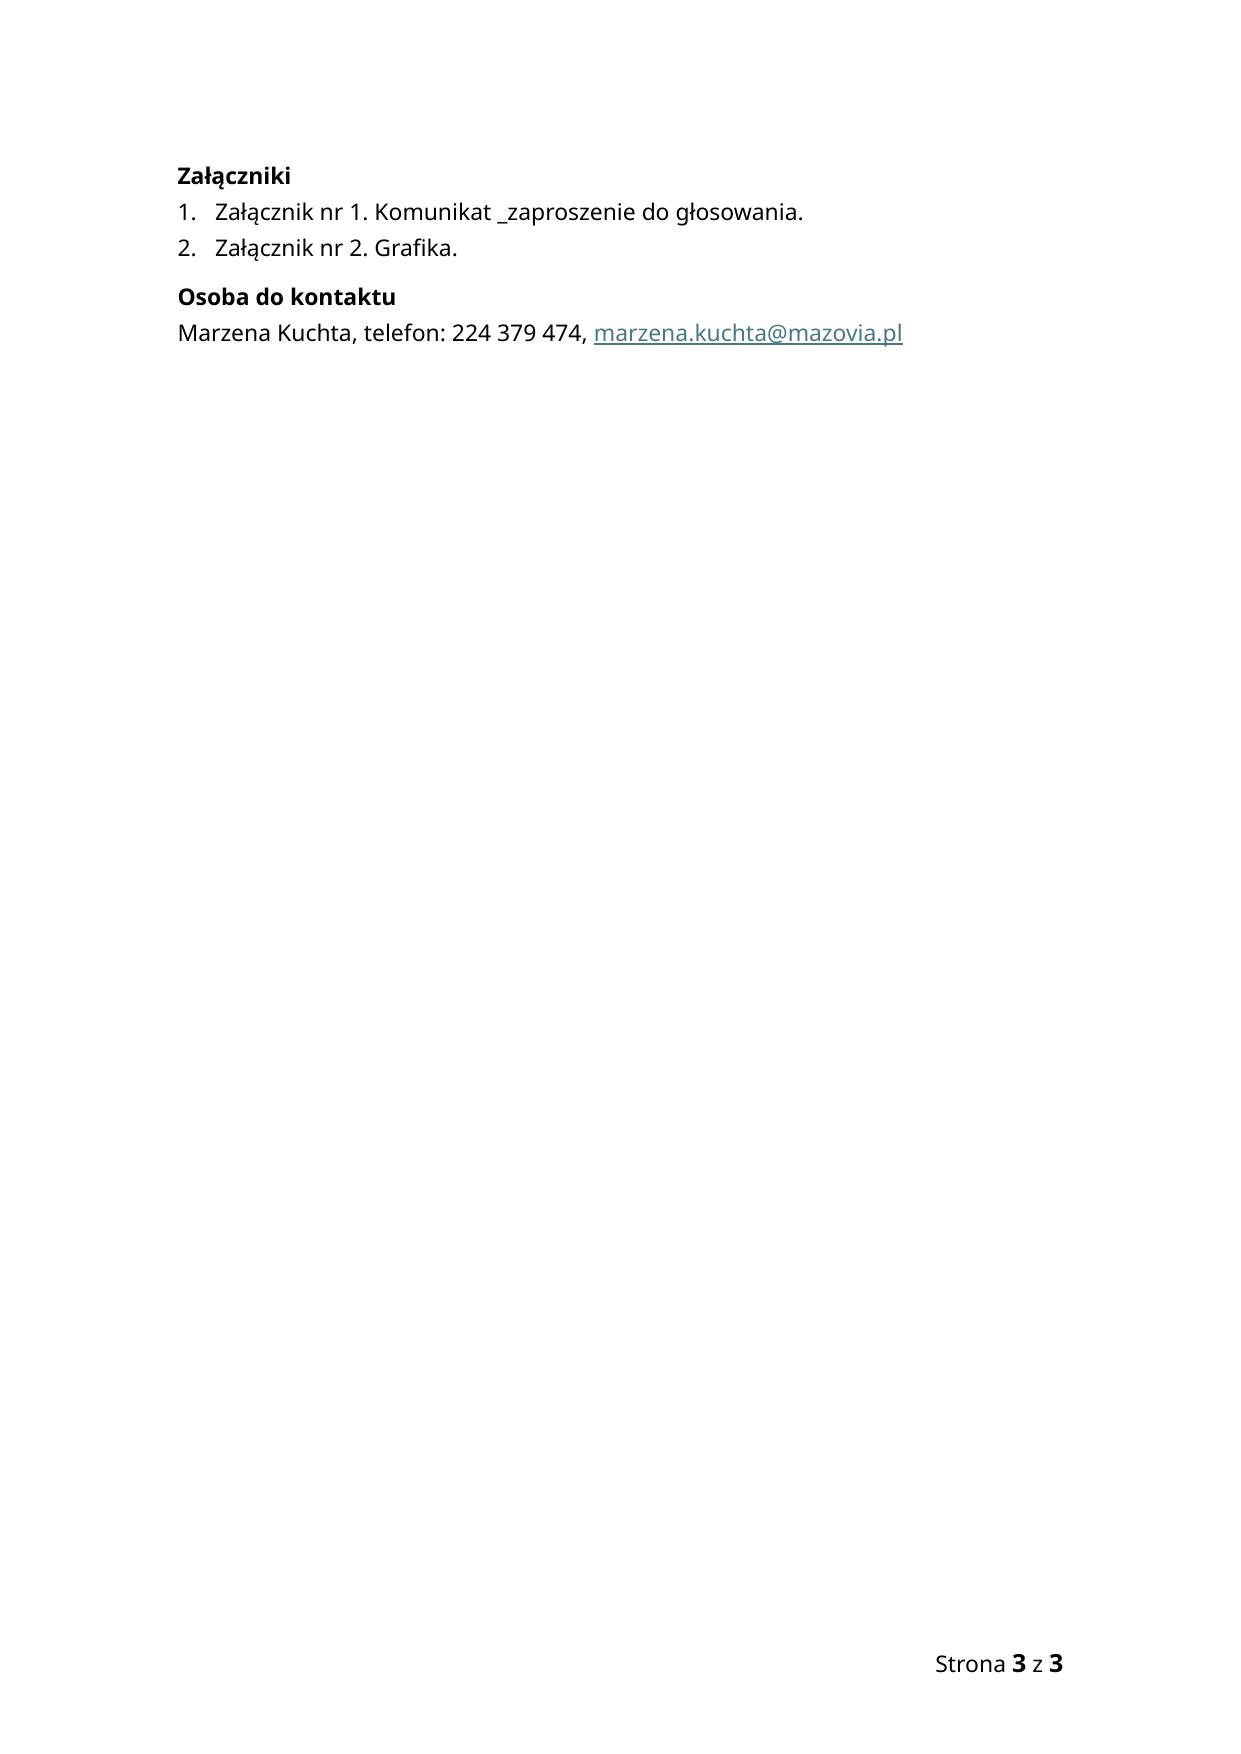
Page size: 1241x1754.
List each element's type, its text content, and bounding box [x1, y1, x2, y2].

list Załącznik nr 1. Komunikat _zaproszenie do głosowania. [177, 196, 1063, 227]
subtitle Osoba do kontaktu [177, 281, 1063, 312]
list Załącznik nr 2. Grafika. [177, 232, 1063, 263]
text Marzena Kuchta, telefon: 224 379 474, marzena.kuchta@mazovia.pl [177, 316, 1063, 348]
subtitle Załączniki [177, 160, 1063, 191]
